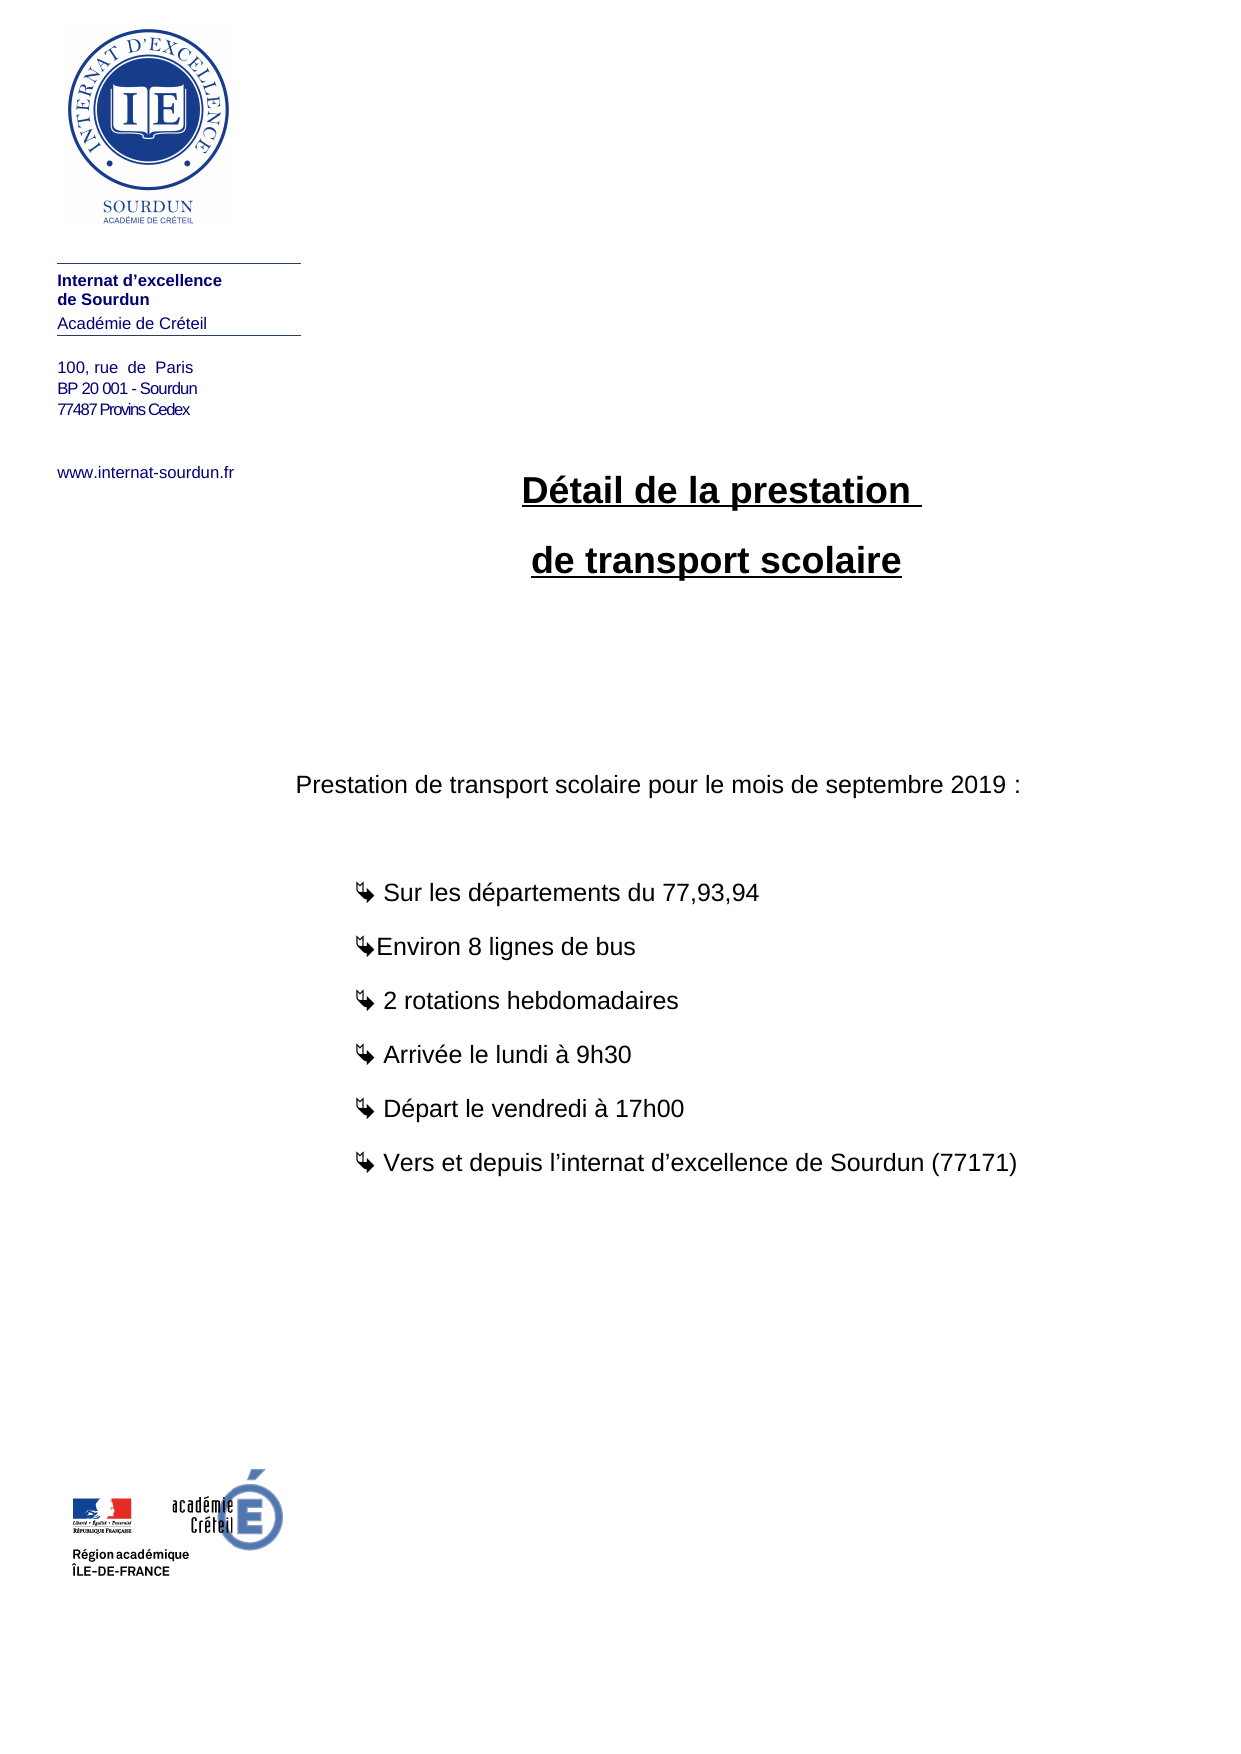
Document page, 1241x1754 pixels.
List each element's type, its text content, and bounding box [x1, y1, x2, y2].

text de transport scolaire [310, 538, 1122, 581]
text Environ 8 lignes de bus [295, 932, 1069, 961]
text Arrivée le lundi à 9h30 [295, 1040, 1069, 1069]
text Vers et depuis l’internat d’excellence de Sourdun (77171) [295, 1148, 1069, 1177]
picture [59, 1461, 290, 1586]
picture [62, 21, 235, 227]
text Détail de la prestation [310, 468, 1122, 511]
text 2 rotations hebdomadaires [295, 986, 1069, 1015]
text Prestation de transport scolaire pour le mois de septembre 2019 : [295, 770, 1122, 799]
text Sur les départements du 77,93,94 [295, 878, 1069, 907]
text Départ le vendredi à 17h00 [295, 1094, 1069, 1123]
